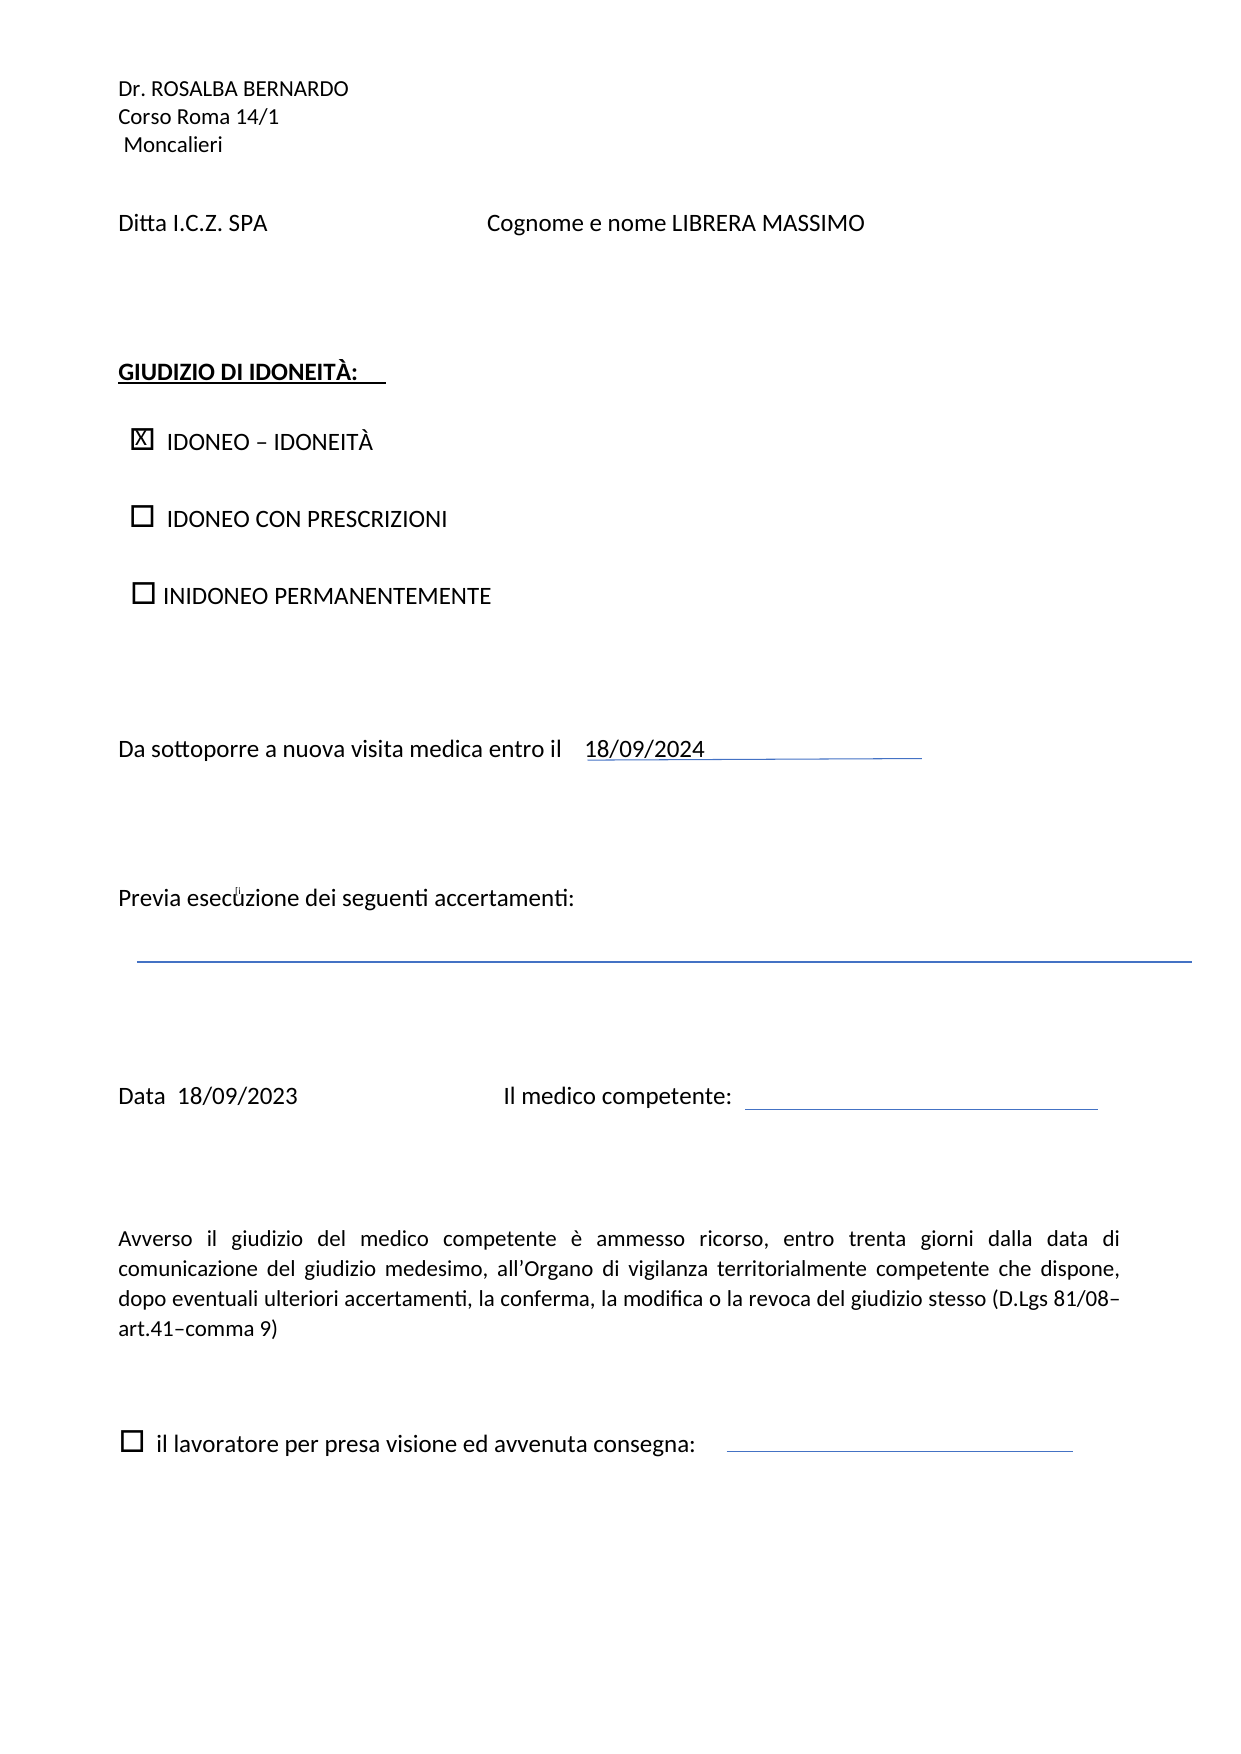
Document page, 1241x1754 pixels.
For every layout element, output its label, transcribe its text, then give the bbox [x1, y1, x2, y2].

text Previa esecuzione dei seguenti accertamenti: [118, 882, 1122, 913]
text Data 18/09/2023 Il medico competente: [118, 1080, 1122, 1111]
text □ IDONEO CON PRESCRIZIONI [118, 483, 1122, 539]
text □ il lavoratore per presa visione ed avvenuta consegna: [118, 1408, 1122, 1464]
text □ INIDONEO PERMANENTEMENTE [118, 560, 1122, 616]
text Da sottoporre a nuova visita medica entro il 18/09/2024 [118, 733, 1122, 764]
text Ditta I.C.Z. SPA Cognome e nome LIBRERA MASSIMO [118, 207, 1122, 238]
text □ IDONEO – IDONEITÀ [118, 406, 1122, 462]
text GIUDIZIO DI IDONEITÀ: [118, 356, 1122, 387]
text Avverso il giudizio del medico competente è ammesso ricorso, entro trenta giorni dalla data di comunicazione del giudizio medesimo, all’Organo di vigilanza territorialmente competente che dispone, dopo eventuali ulteriori accertamenti, la conferma, la modifica o la revoca del giudizio stesso (D.Lgs 81/08–art.41–comma 9) [118, 1224, 1122, 1342]
